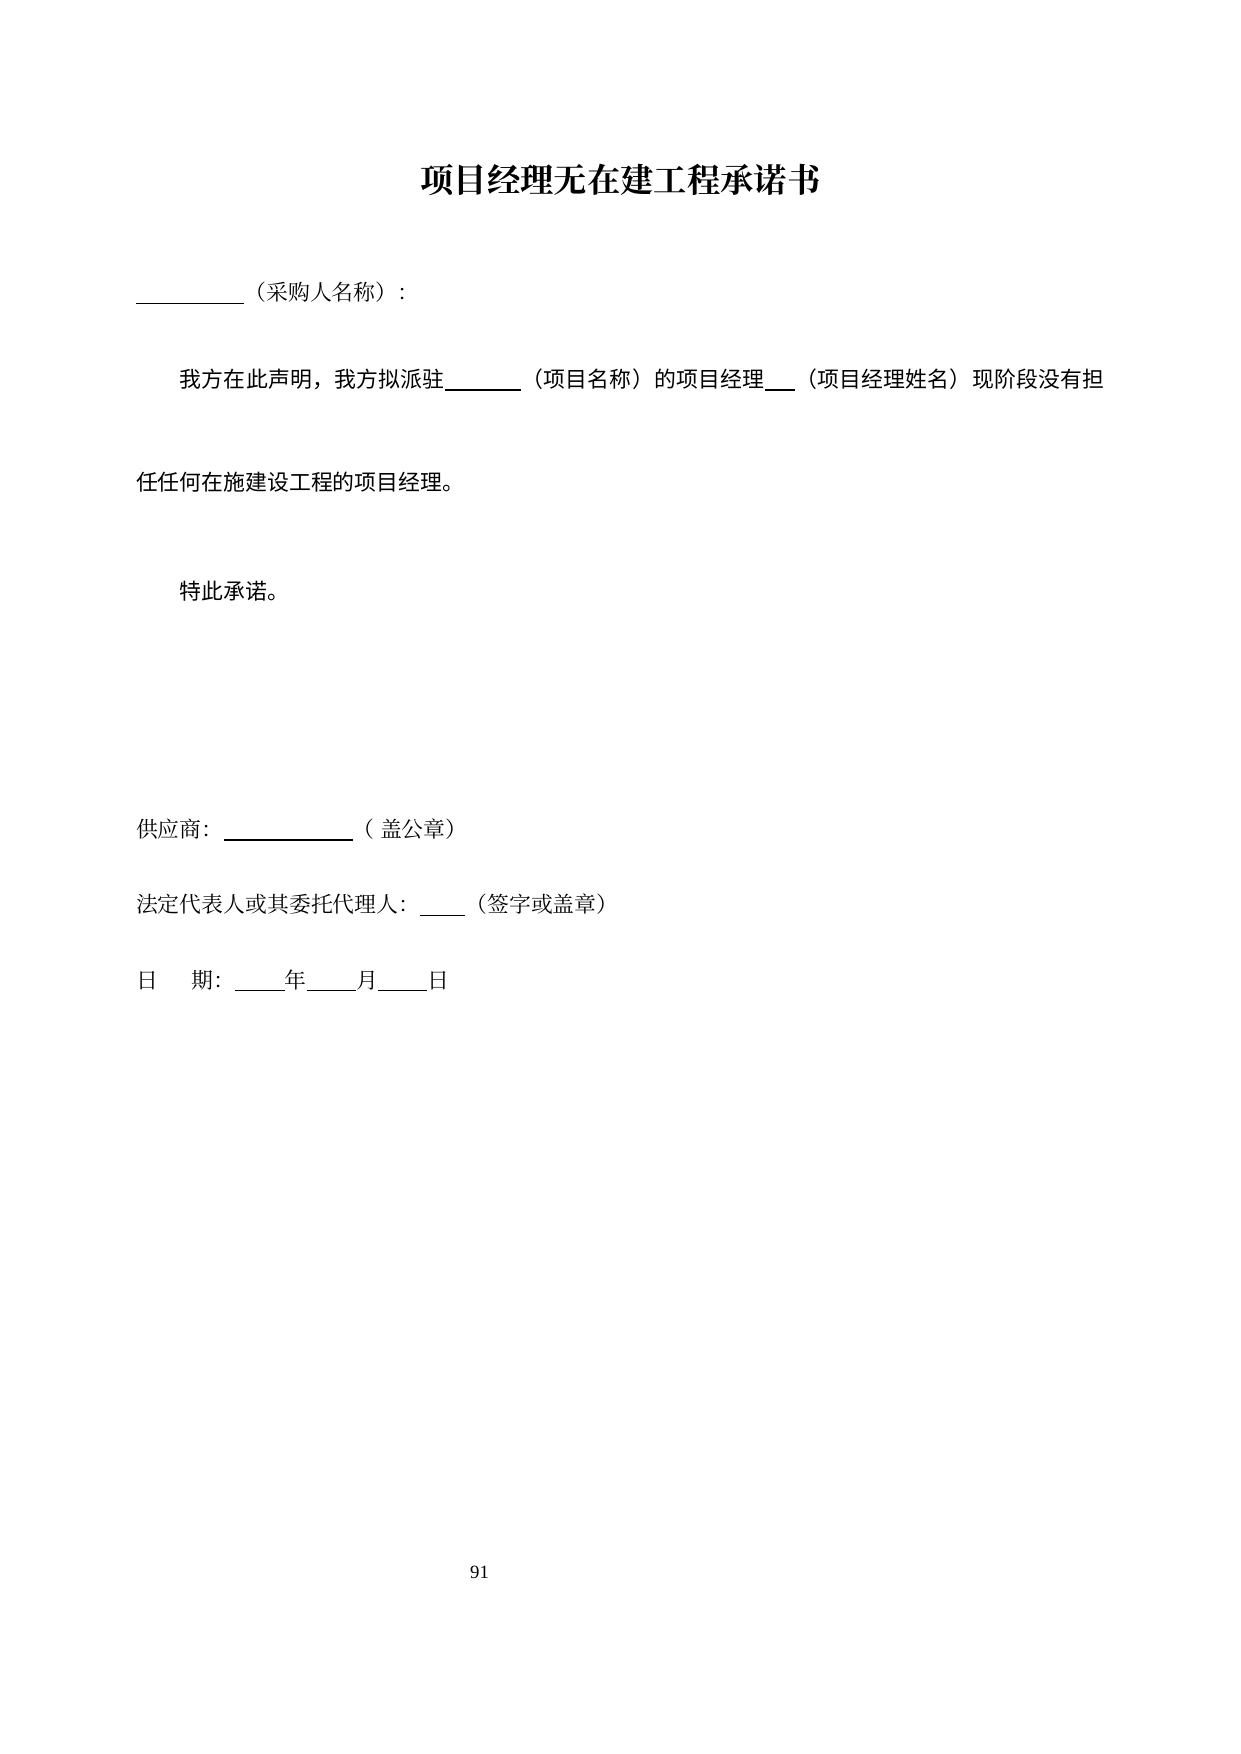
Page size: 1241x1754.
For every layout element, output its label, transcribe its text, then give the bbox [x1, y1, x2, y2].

text 项目经理无在建工程承诺书 [136, 148, 1104, 208]
text 特此承诺。 [136, 560, 1104, 619]
text 供应商： （ 盖公章） [136, 798, 1104, 858]
text 法定代表人或其委托代理人： （签字或盖章） [136, 873, 1104, 933]
text 日 期： 年 月 日 [136, 949, 1104, 1008]
subtitle 我方在此声明，我方拟派驻 （项目名称）的项目经理 （项目经理姓名）现阶段没有担任任何在施建设工程的项目经理。 [136, 348, 1104, 510]
text （采购人名称）： [136, 261, 1104, 321]
